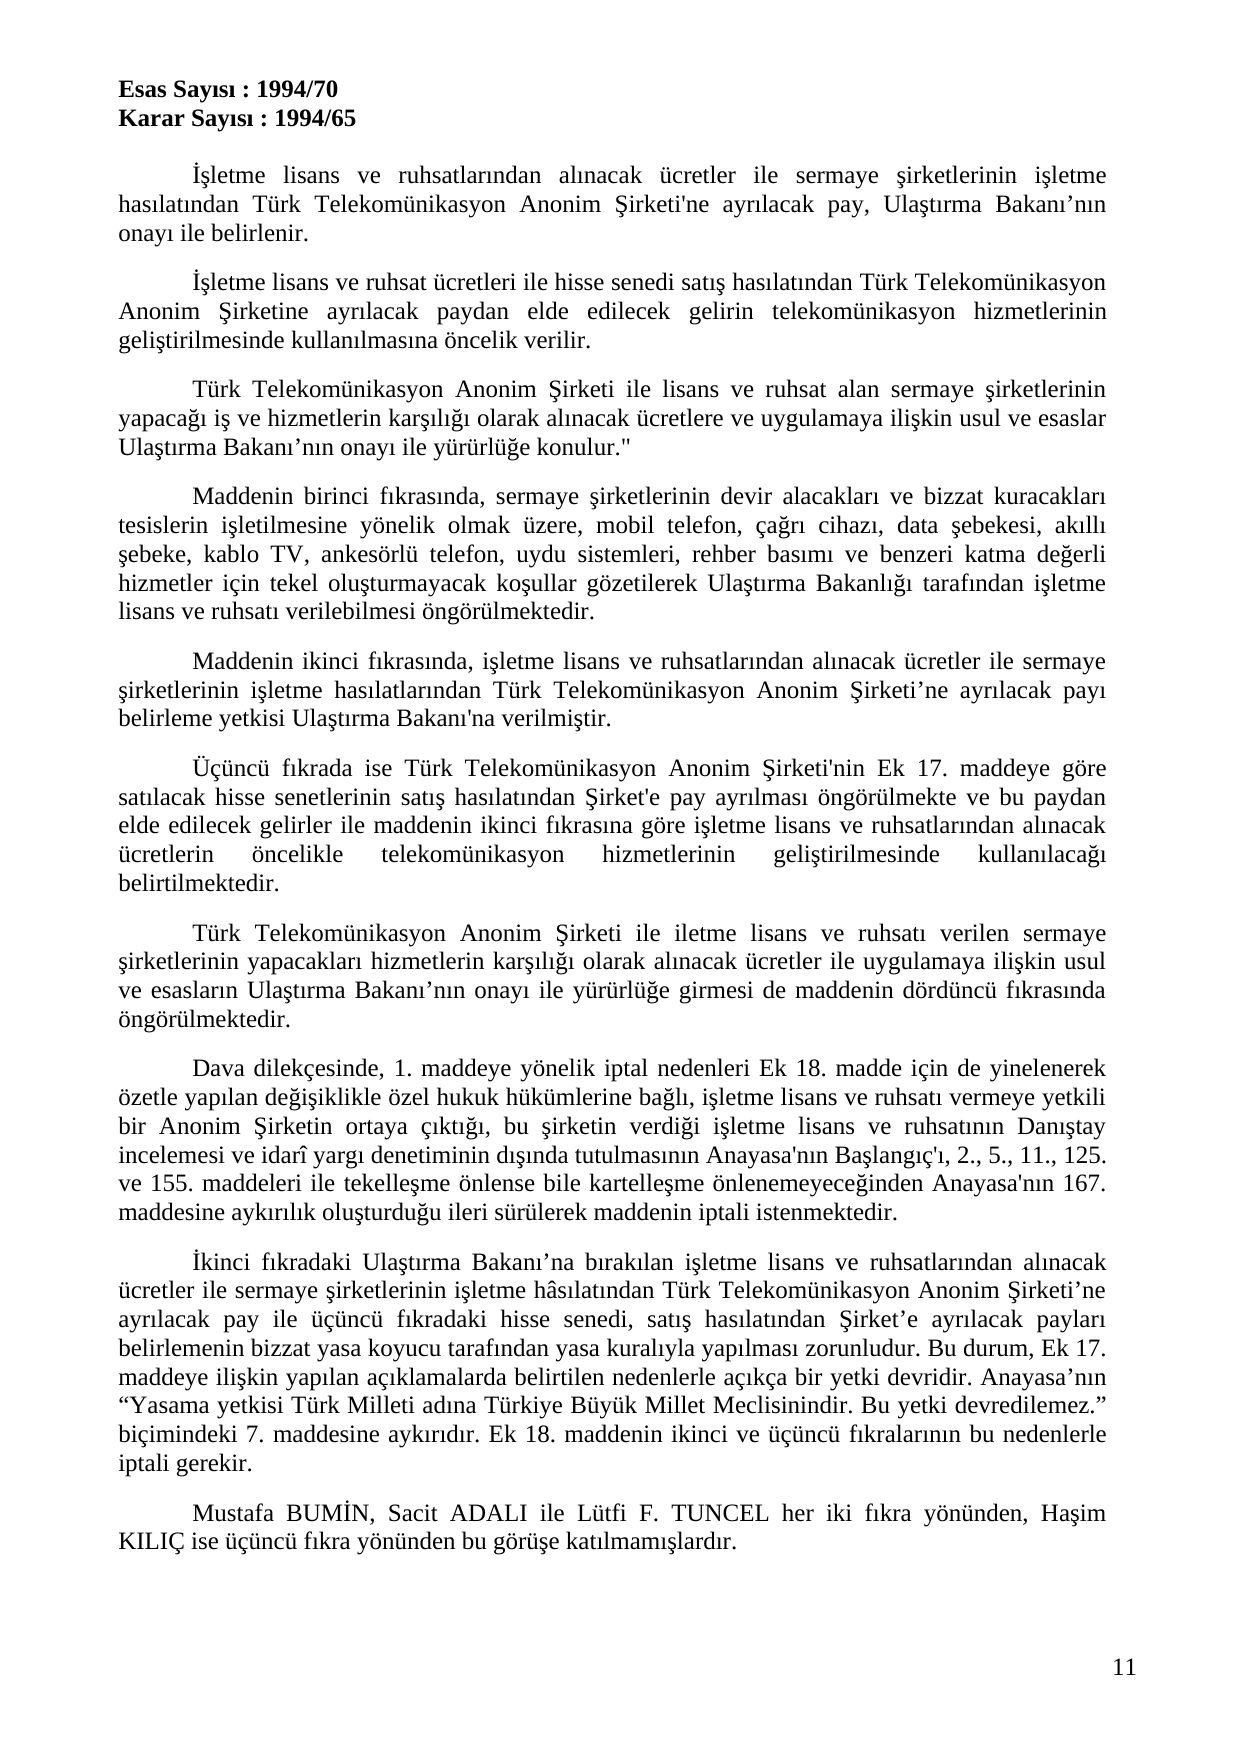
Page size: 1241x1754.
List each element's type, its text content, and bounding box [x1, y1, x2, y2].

text Maddenin birinci fıkrasında, sermaye şirketlerinin devir alacakları ve bizzat kuracakları tesislerin işletilmesine yönelik olmak üzere, mobil telefon, çağrı cihazı, data şebekesi, akıllı şebeke, kablo TV, ankesörlü telefon, uydu sistemleri, rehber basımı ve benzeri katma değerli hizmetler için tekel oluşturmayacak koşullar gözetilerek Ulaştırma Bakanlığı tarafından işletme lisans ve ruhsatı verilebilmesi öngörülmektedir. [118, 481, 1107, 625]
text İşletme lisans ve ruhsatlarından alınacak ücretler ile sermaye şirketlerinin işletme hasılatından Türk Telekomünikasyon Anonim Şirketi'ne ayrılacak pay, Ulaştırma Bakanı’nın onayı ile belirlenir. [118, 160, 1107, 246]
text Dava dilekçesinde, 1. maddeye yönelik iptal nedenleri Ek 18. madde için de yinelenerek özetle yapılan değişiklikle özel hukuk hükümlerine bağlı, işletme lisans ve ruhsatı vermeye yetkili bir Anonim Şirketin ortaya çıktığı, bu şirketin verdiği işletme lisans ve ruhsatının Danıştay incelemesi ve idarî yargı denetiminin dışında tutulmasının Anayasa'nın Başlangıç'ı, 2., 5., 11., 125. ve 155. maddeleri ile tekelleşme önlense bile kartelleşme önlenemeyeceğinden Anayasa'nın 167. maddesine aykırılık oluşturduğu ileri sürülerek maddenin iptali istenmektedir. [118, 1053, 1107, 1226]
text Türk Telekomünikasyon Anonim Şirketi ile lisans ve ruhsat alan sermaye şirketlerinin yapacağı iş ve hizmetlerin karşılığı olarak alınacak ücretlere ve uygulamaya ilişkin usul ve esaslar Ulaştırma Bakanı’nın onayı ile yürürlüğe konulur." [118, 374, 1107, 461]
text Mustafa BUMİN, Sacit ADALI ile Lütfi F. TUNCEL her iki fıkra yönünden, Haşim KILIÇ ise üçüncü fıkra yönünden bu görüşe katılmamışlardır. [118, 1498, 1107, 1555]
text Maddenin ikinci fıkrasında, işletme lisans ve ruhsatlarından alınacak ücretler ile sermaye şirketlerinin işletme hasılatlarından Türk Telekomünikasyon Anonim Şirketi’ne ayrılacak payı belirleme yetkisi Ulaştırma Bakanı'na verilmiştir. [118, 646, 1107, 732]
text Türk Telekomünikasyon Anonim Şirketi ile iletme lisans ve ruhsatı verilen sermaye şirketlerinin yapacakları hizmetlerin karşılığı olarak alınacak ücretler ile uygulamaya ilişkin usul ve esasların Ulaştırma Bakanı’nın onayı ile yürürlüğe girmesi de maddenin dördüncü fıkrasında öngörülmektedir. [118, 918, 1107, 1033]
text İşletme lisans ve ruhsat ücretleri ile hisse senedi satış hasılatından Türk Telekomünikasyon Anonim Şirketine ayrılacak paydan elde edilecek gelirin telekomünikasyon hizmetlerinin geliştirilmesinde kullanılmasına öncelik verilir. [118, 267, 1107, 353]
text İkinci fıkradaki Ulaştırma Bakanı’na bırakılan işletme lisans ve ruhsatlarından alınacak ücretler ile sermaye şirketlerinin işletme hâsılatından Türk Telekomünikasyon Anonim Şirketi’ne ayrılacak pay ile üçüncü fıkradaki hisse senedi, satış hasılatından Şirket’e ayrılacak payları belirlemenin bizzat yasa koyucu tarafından yasa kuralıyla yapılması zorunludur. Bu durum, Ek 17. maddeye ilişkin yapılan açıklamalarda belirtilen nedenlerle açıkça bir yetki devridir. Anayasa’nın “Yasama yetkisi Türk Milleti adına Türkiye Büyük Millet Meclisinindir. Bu yetki devredilemez.” biçimindeki 7. maddesine aykırıdır. Ek 18. maddenin ikinci ve üçüncü fıkralarının bu nedenlerle iptali gerekir. [118, 1247, 1107, 1477]
text Üçüncü fıkrada ise Türk Telekomünikasyon Anonim Şirketi'nin Ek 17. maddeye göre satılacak hisse senetlerinin satış hasılatından Şirket'e pay ayrılması öngörülmekte ve bu paydan elde edilecek gelirler ile maddenin ikinci fıkrasına göre işletme lisans ve ruhsatlarından alınacak ücretlerin öncelikle telekomünikasyon hizmetlerinin geliştirilmesinde kullanılacağı belirtilmektedir. [118, 753, 1107, 897]
